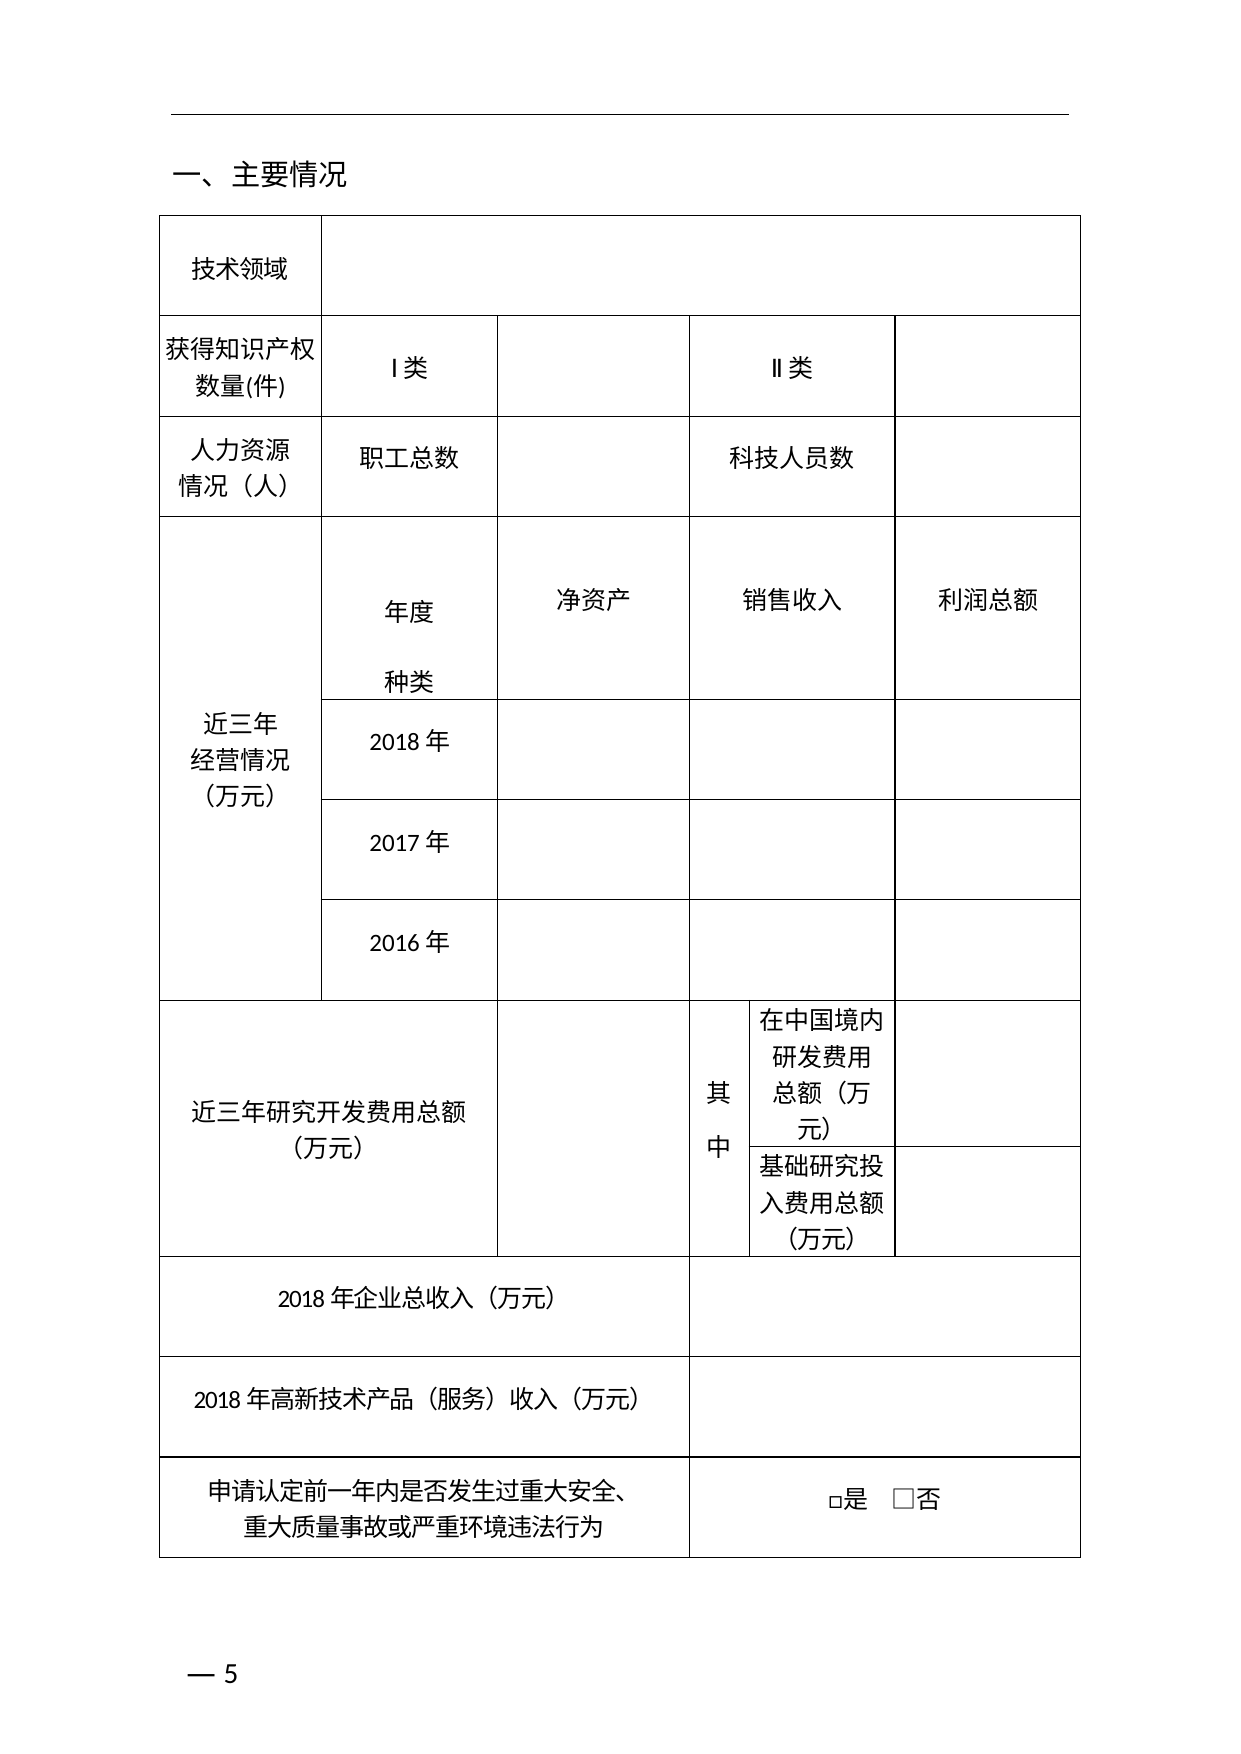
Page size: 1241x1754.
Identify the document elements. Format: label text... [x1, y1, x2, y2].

table_cell 人力资源 情况（人） [160, 417, 321, 516]
table_cell 近三年研究开发费用总额 （万元） [160, 1001, 497, 1256]
table_cell [896, 417, 1080, 516]
table_cell 职工总数 [322, 417, 497, 516]
table_cell [896, 900, 1080, 1000]
table_cell [896, 1147, 1080, 1256]
table_cell [896, 316, 1080, 416]
table_cell □是 □否 [690, 1458, 1080, 1557]
table_cell 基础研究投入费用总额 （万元） [750, 1147, 894, 1256]
table_cell [690, 900, 894, 1000]
table_cell [896, 800, 1080, 899]
table_cell [498, 1001, 689, 1256]
table_cell [896, 700, 1080, 799]
table_cell Ⅰ类 [322, 316, 497, 416]
table_cell 获得知识产权 数量(件) [160, 316, 321, 416]
table_cell [498, 417, 689, 516]
table_cell 近三年 经营情况 （万元） [160, 517, 321, 1000]
table_cell [498, 800, 689, 899]
table_cell [690, 1257, 1080, 1356]
table_cell [498, 900, 689, 1000]
table_cell [498, 700, 689, 799]
table_cell 科技人员数 [690, 417, 894, 516]
table_cell Ⅱ类 [690, 316, 894, 416]
table_cell 净资产 [498, 517, 689, 698]
table_cell 在中国境内 研发费用 总额（万元） [750, 1001, 894, 1146]
table_cell 利润总额 [896, 517, 1080, 698]
table_cell 销售收入 [690, 517, 894, 698]
table_cell [690, 1357, 1080, 1456]
table_cell [896, 1001, 1080, 1146]
table_cell 2018年 [322, 700, 497, 799]
table_cell 2016年 [322, 900, 497, 1000]
table_cell 2018年企业总收入（万元） [160, 1257, 689, 1356]
text 一、主要情况 [172, 151, 1068, 194]
table_cell 2017年 [322, 800, 497, 899]
table_header 技术领域 [160, 216, 321, 315]
table_cell 申请认定前一年内是否发生过重大安全、 重大质量事故或严重环境违法行为 [160, 1458, 689, 1557]
table_cell 年度 种类 [322, 517, 497, 698]
table_cell 2018年高新技术产品（服务）收入（万元） [160, 1357, 689, 1456]
table_cell [690, 800, 894, 899]
table_cell [498, 316, 689, 416]
table_header [322, 216, 1080, 315]
table_cell [690, 700, 894, 799]
table_cell 其 中 [690, 1001, 749, 1256]
